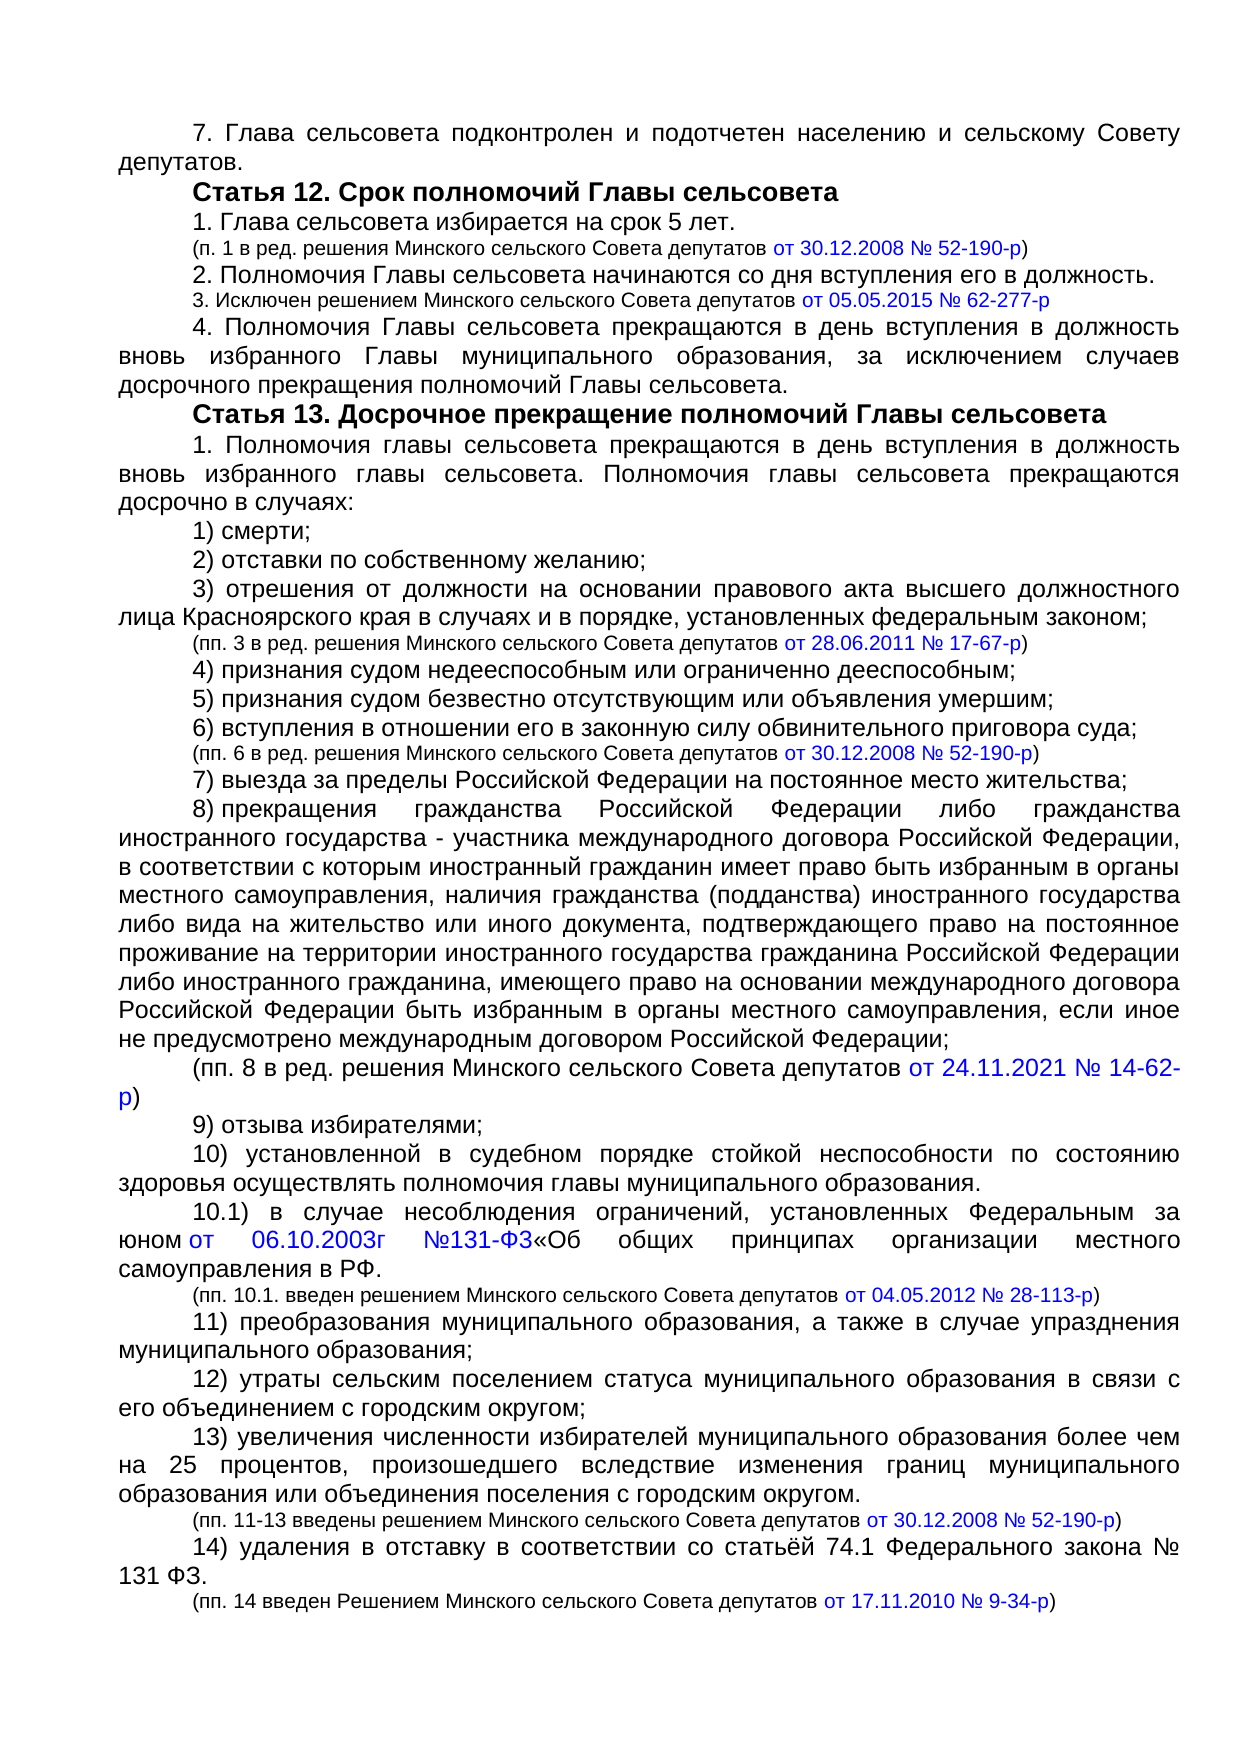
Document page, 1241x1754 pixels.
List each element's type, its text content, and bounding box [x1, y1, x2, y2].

text (пп. 6 в ред. решения Минского сельского Совета депутатов от 30.12.2008 № 52-190-р) [118, 741, 1181, 765]
text 7. Глава сельсовета подконтролен и подотчетен населению и сельскому Совету депутатов. [118, 118, 1181, 176]
text 10) установленной в судебном порядке стойкой неспособности по состоянию здоровья осуществлять полномочия главы муниципального образования. [118, 1139, 1181, 1196]
text 10.1) в случае несоблюдения ограничений, установленных Федеральным за юном от 06.10.2003г №131-Ф3«Об общих принципах организации местного самоуправления в РФ. [118, 1196, 1181, 1283]
text 8) прекращения гражданства Российской Федерации либо гражданства иностранного государства - участника международного договора Российской Федерации, в соответствии с которым иностранный гражданин имеет право быть избранным в органы местного самоуправления, наличия гражданства (подданства) иностранного государства либо вида на жительство или иного документа, подтверждающего право на постоянное проживание на территории иностранного государства гражданина Российской Федерации либо иностранного гражданина, имеющего право на основании международного договора Российской Федерации быть избранным в органы местного самоуправления, если иное не предусмотрено международным договором Российской Федерации; [118, 794, 1181, 1053]
text 1) смерти; [118, 516, 1181, 545]
text 2) отставки по собственному желанию; [118, 545, 1181, 573]
text (пп. 3 в ред. решения Минского сельского Совета депутатов от 28.06.2011 № 17-67-р) [118, 631, 1181, 655]
text 4. Полномочия Главы сельсовета прекращаются в день вступления в должность вновь избранного Главы муниципального образования, за исключением случаев досрочного прекращения полномочий Главы сельсовета. [118, 312, 1181, 398]
text 1. Полномочия главы сельсовета прекращаются в день вступления в должность вновь избранного главы сельсовета. Полномочия главы сельсовета прекращаются досрочно в случаях: [118, 430, 1181, 516]
text 3. Исключен решением Минского сельского Совета депутатов от 05.05.2015 № 62-277-р [118, 288, 1181, 312]
text 6) вступления в отношении его в законную силу обвинительного приговора суда; [118, 712, 1181, 741]
text (п. 1 в ред. решения Минского сельского Совета депутатов от 30.12.2008 № 52-190-р) [118, 236, 1181, 259]
text 4) признания судом недееспособным или ограниченно дееспособным; [118, 655, 1181, 684]
text (пп. 10.1. введен решением Минского сельского Совета депутатов от 04.05.2012 № 28-113-р) [118, 1283, 1181, 1307]
text 7) выезда за пределы Российской Федерации на постоянное место жительства; [118, 765, 1181, 794]
text (пп. 14 введен Решением Минского сельского Совета депутатов от 17.11.2010 № 9-34-р) [118, 1589, 1181, 1613]
text 13) увеличения численности избирателей муниципального образования более чем на 25 процентов, произошедшего вследствие изменения границ муниципального образования или объединения поселения с городским округом. [118, 1422, 1181, 1508]
text 9) отзыва избирателями; [118, 1110, 1181, 1139]
text 5) признания судом безвестно отсутствующим или объявления умершим; [118, 684, 1181, 712]
text 3) отрешения от должности на основании правового акта высшего должностного лица Красноярского края в случаях и в порядке, установленных федеральным законом; [118, 573, 1181, 631]
text (пп. 11-13 введены решением Минского сельского Совета депутатов от 30.12.2008 № 52-190-р) [118, 1508, 1181, 1532]
text Статья 12. Срок полномочий Главы сельсовета [118, 176, 1181, 207]
text 1. Глава сельсовета избирается на срок 5 лет. [118, 207, 1181, 236]
text Статья 13. Досрочное прекращение полномочий Главы сельсовета [118, 398, 1181, 430]
text 11) преобразования муниципального образования, а также в случае упразднения муниципального образования; [118, 1307, 1181, 1364]
text 14) удаления в отставку в соответствии со статьёй 74.1 Федерального закона № 131 ФЗ. [118, 1532, 1181, 1589]
text 12) утраты сельским поселением статуса муниципального образования в связи с его объединением с городским округом; [118, 1364, 1181, 1422]
text 2. Полномочия Главы сельсовета начинаются со дня вступления его в должность. [118, 259, 1181, 288]
text (пп. 8 в ред. решения Минского сельского Совета депутатов от 24.11.2021 № 14-62-р) [118, 1053, 1181, 1110]
